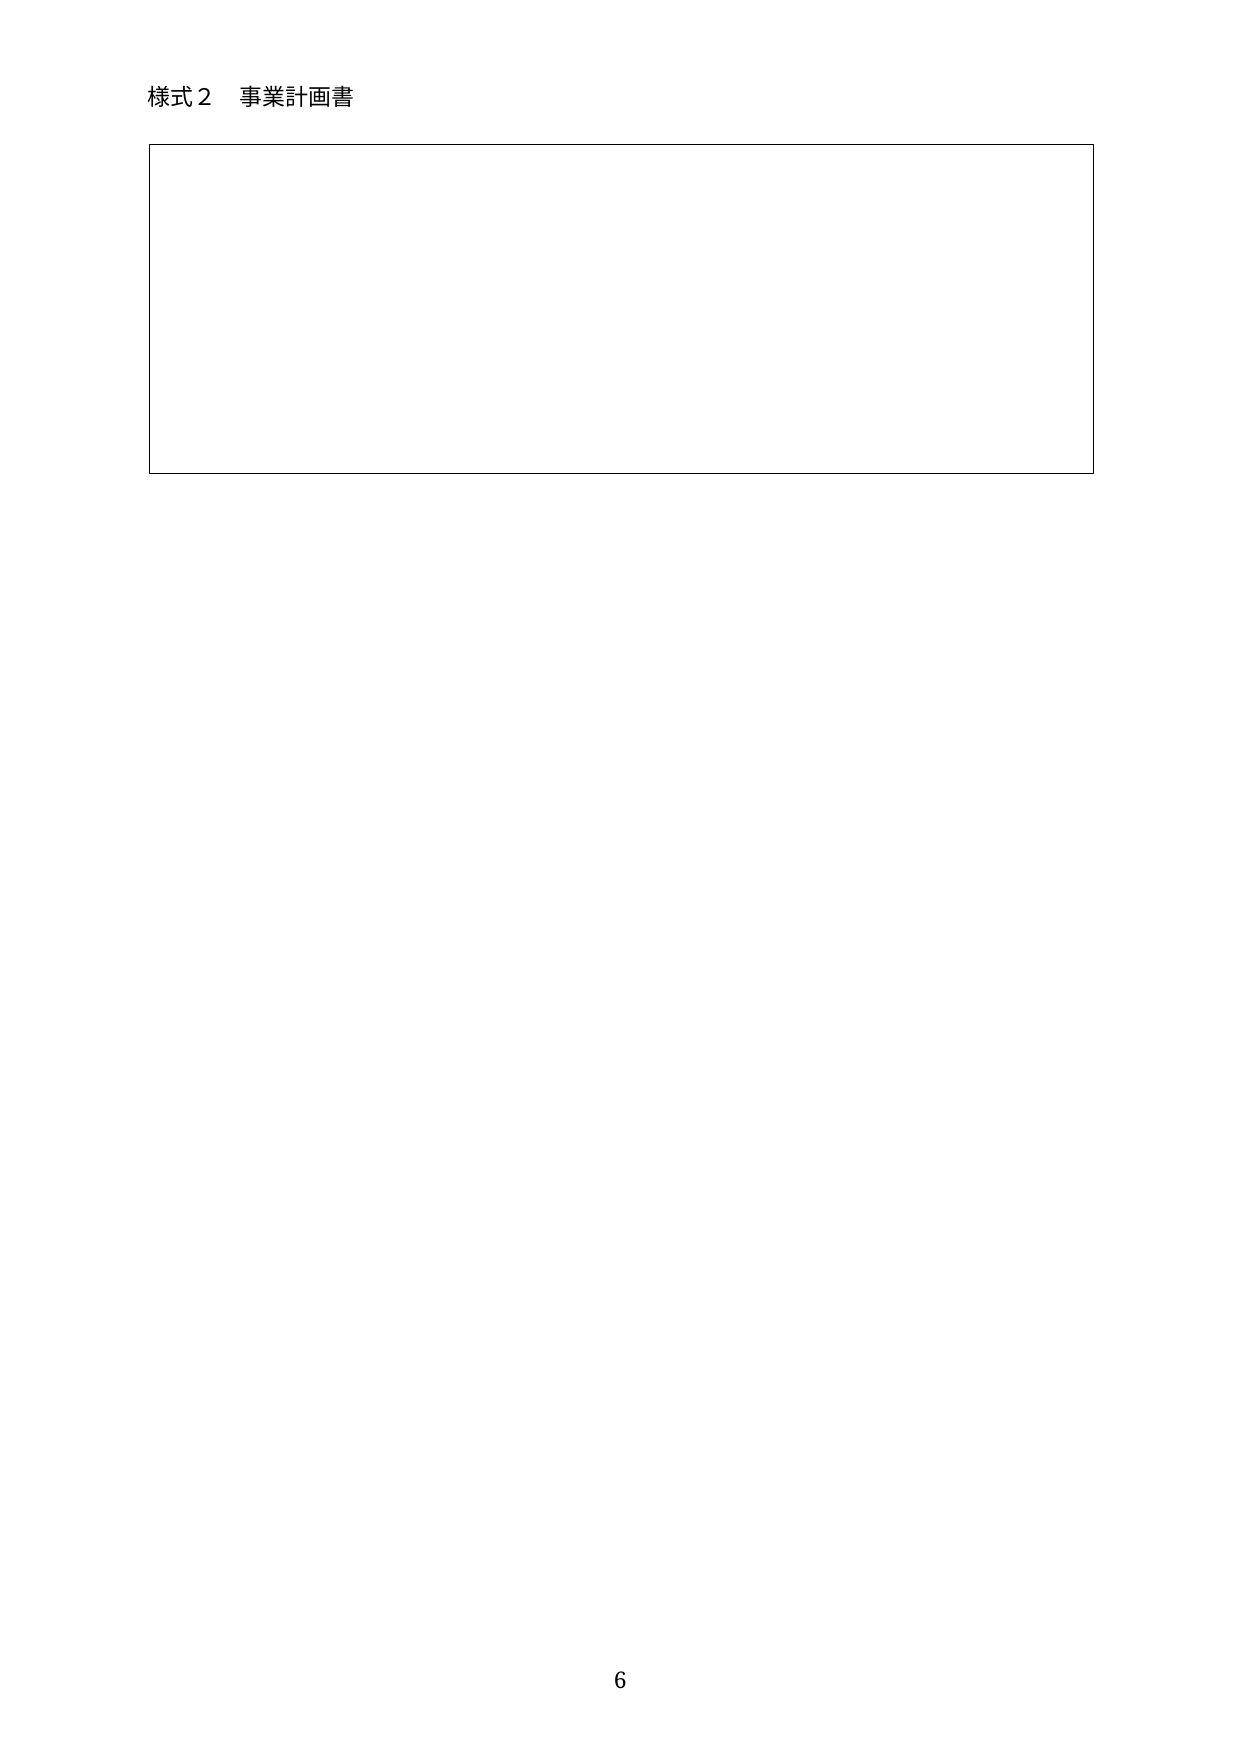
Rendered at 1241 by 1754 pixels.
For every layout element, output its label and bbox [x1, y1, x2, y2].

table_cell [150, 145, 1093, 473]
